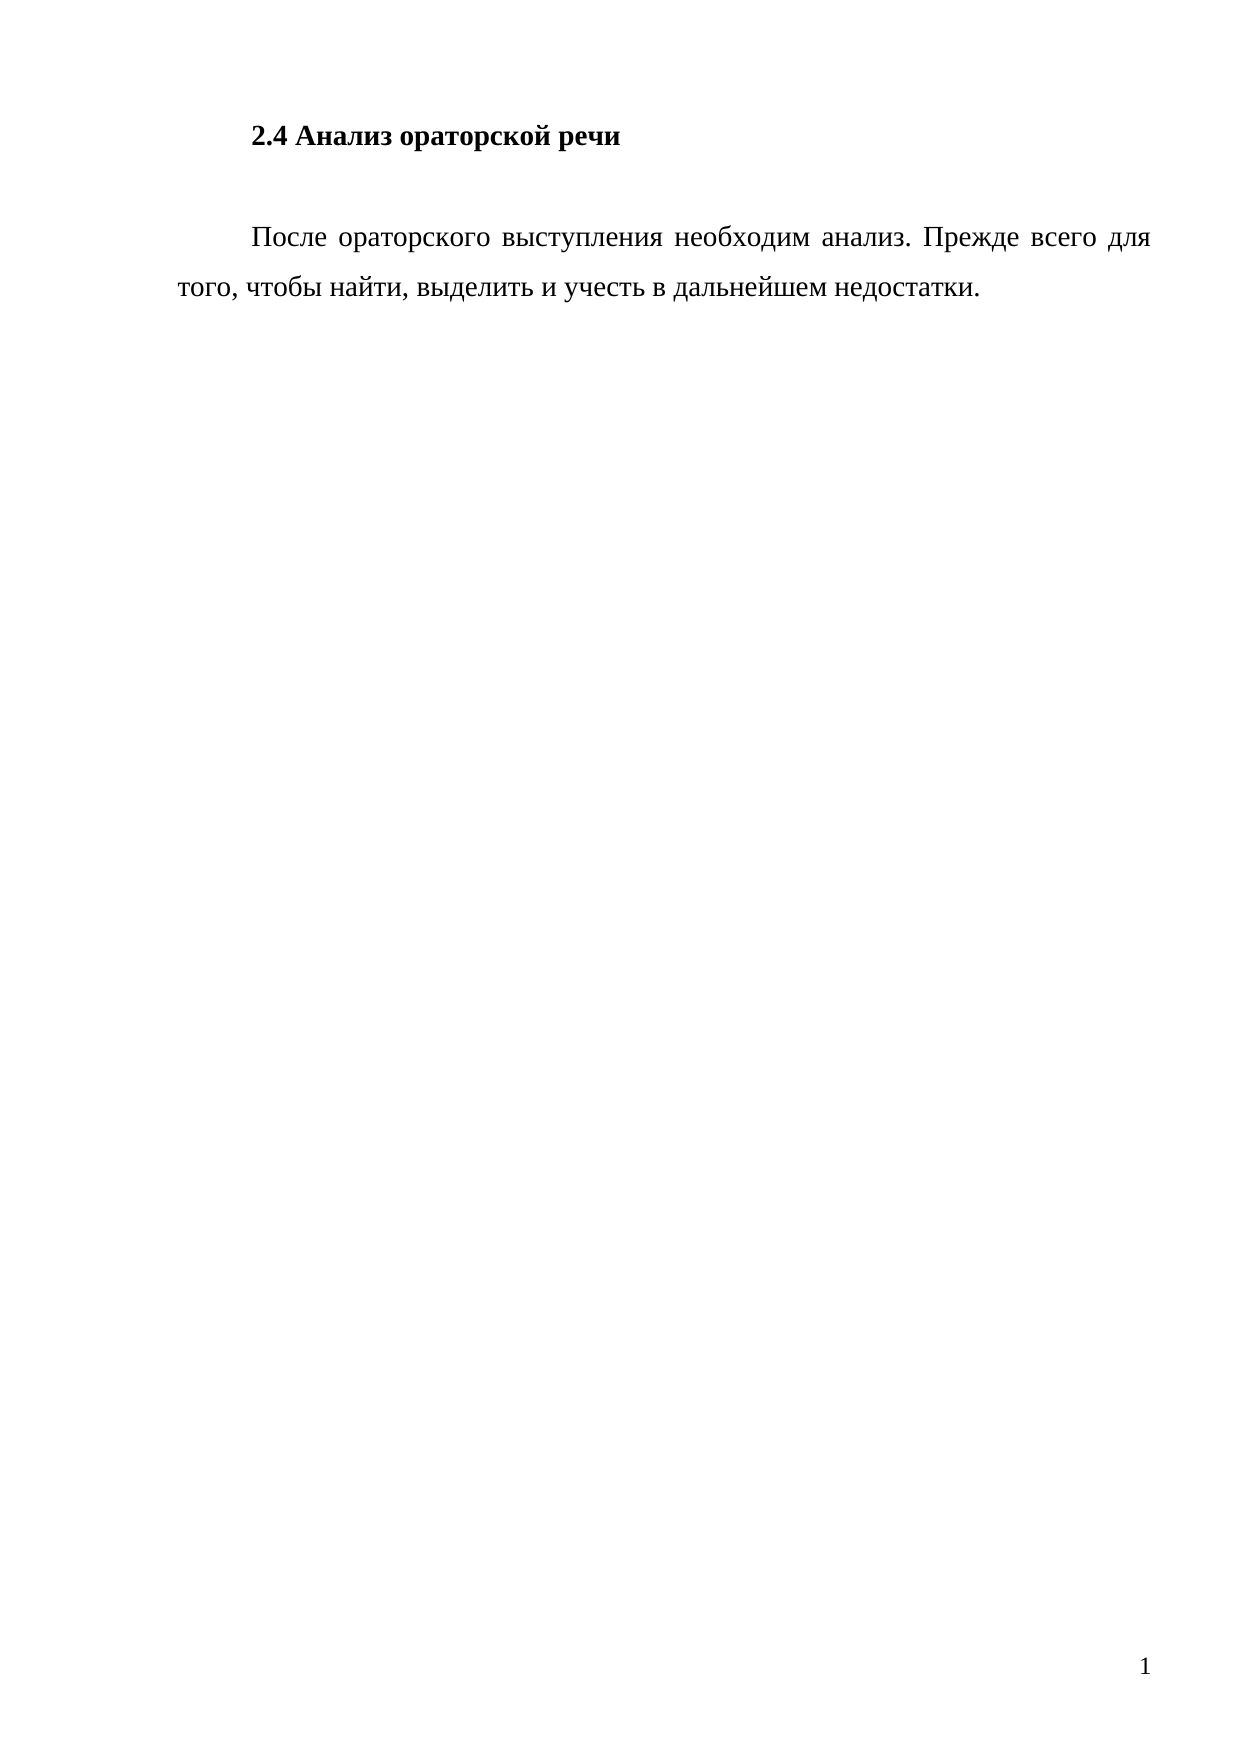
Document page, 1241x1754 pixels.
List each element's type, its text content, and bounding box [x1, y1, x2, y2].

subtitle 2.4 Анализ ораторской речи [177, 118, 1152, 152]
text После ораторского выступления необходим анализ. Прежде всего для того, чтобы найти, выделить и учесть в дальнейшем недостатки. [177, 219, 1152, 303]
